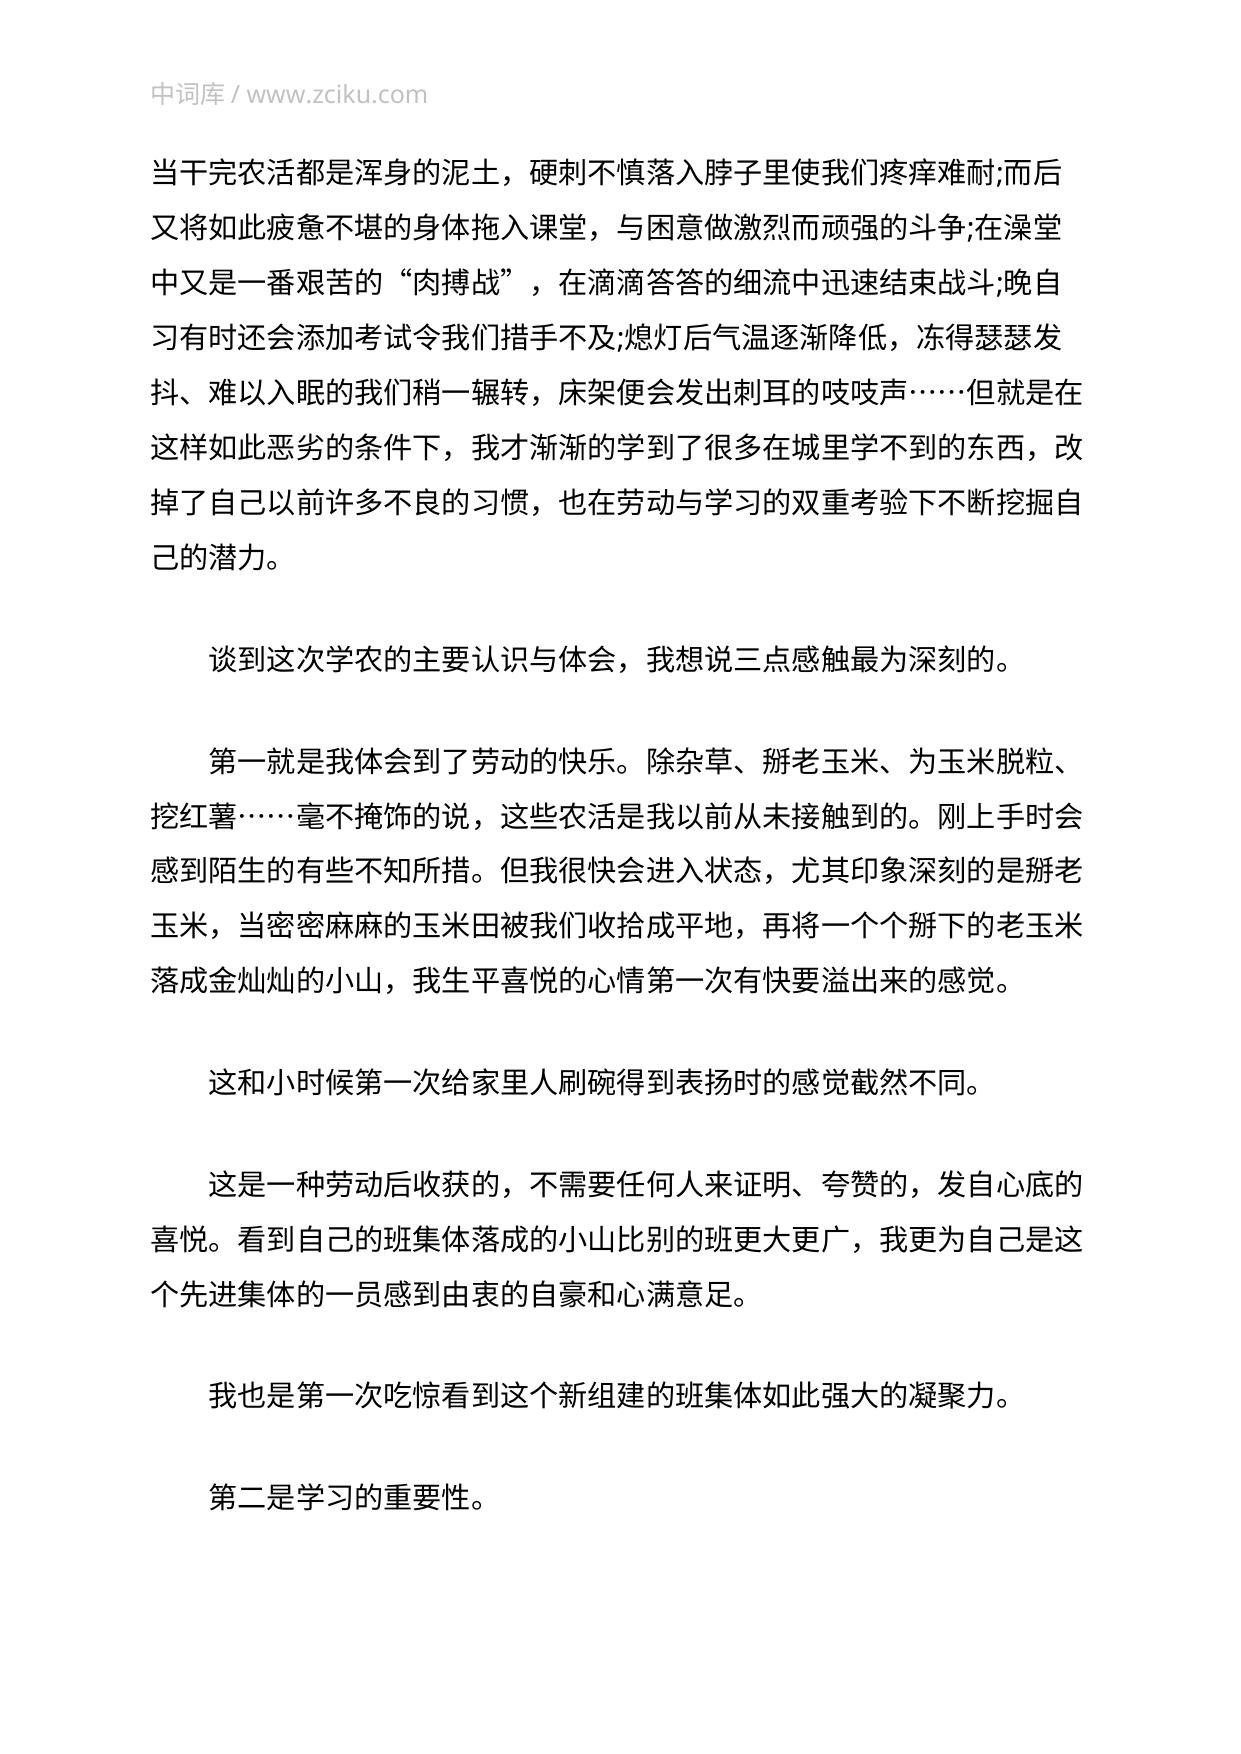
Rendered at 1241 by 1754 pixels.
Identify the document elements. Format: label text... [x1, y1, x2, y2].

text 我也是第一次吃惊看到这个新组建的班集体如此强大的凝聚力。 [150, 1373, 1090, 1415]
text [150, 150, 1090, 577]
text 这和小时候第一次给家里人刷碗得到表扬时的感觉截然不同。 [150, 1059, 1090, 1102]
text 第一就是我体会到了劳动的快乐。除杂草、掰老玉米、为玉米脱粒、挖红薯……毫不掩饰的说，这些农活是我以前从未接触到的。刚上手时会感到陌生的有些不知所措。但我很快会进入状态，尤其印象深刻的是掰老玉米，当密密麻麻的玉米田被我们收拾成平地，再将一个个掰下的老玉米落成金灿灿的小山，我生平喜悦的心情第一次有快要溢出来的感觉。 [150, 738, 1090, 1000]
text 谈到这次学农的主要认识与体会，我想说三点感触最为深刻的。 [150, 636, 1090, 679]
text 这是一种劳动后收获的，不需要任何人来证明、夸赞的，发自心底的喜悦。看到自己的班集体落成的小山比别的班更大更广，我更为自己是这个先进集体的一员感到由衷的自豪和心满意足。 [150, 1161, 1090, 1313]
text 第二是学习的重要性。 [150, 1475, 1090, 1517]
